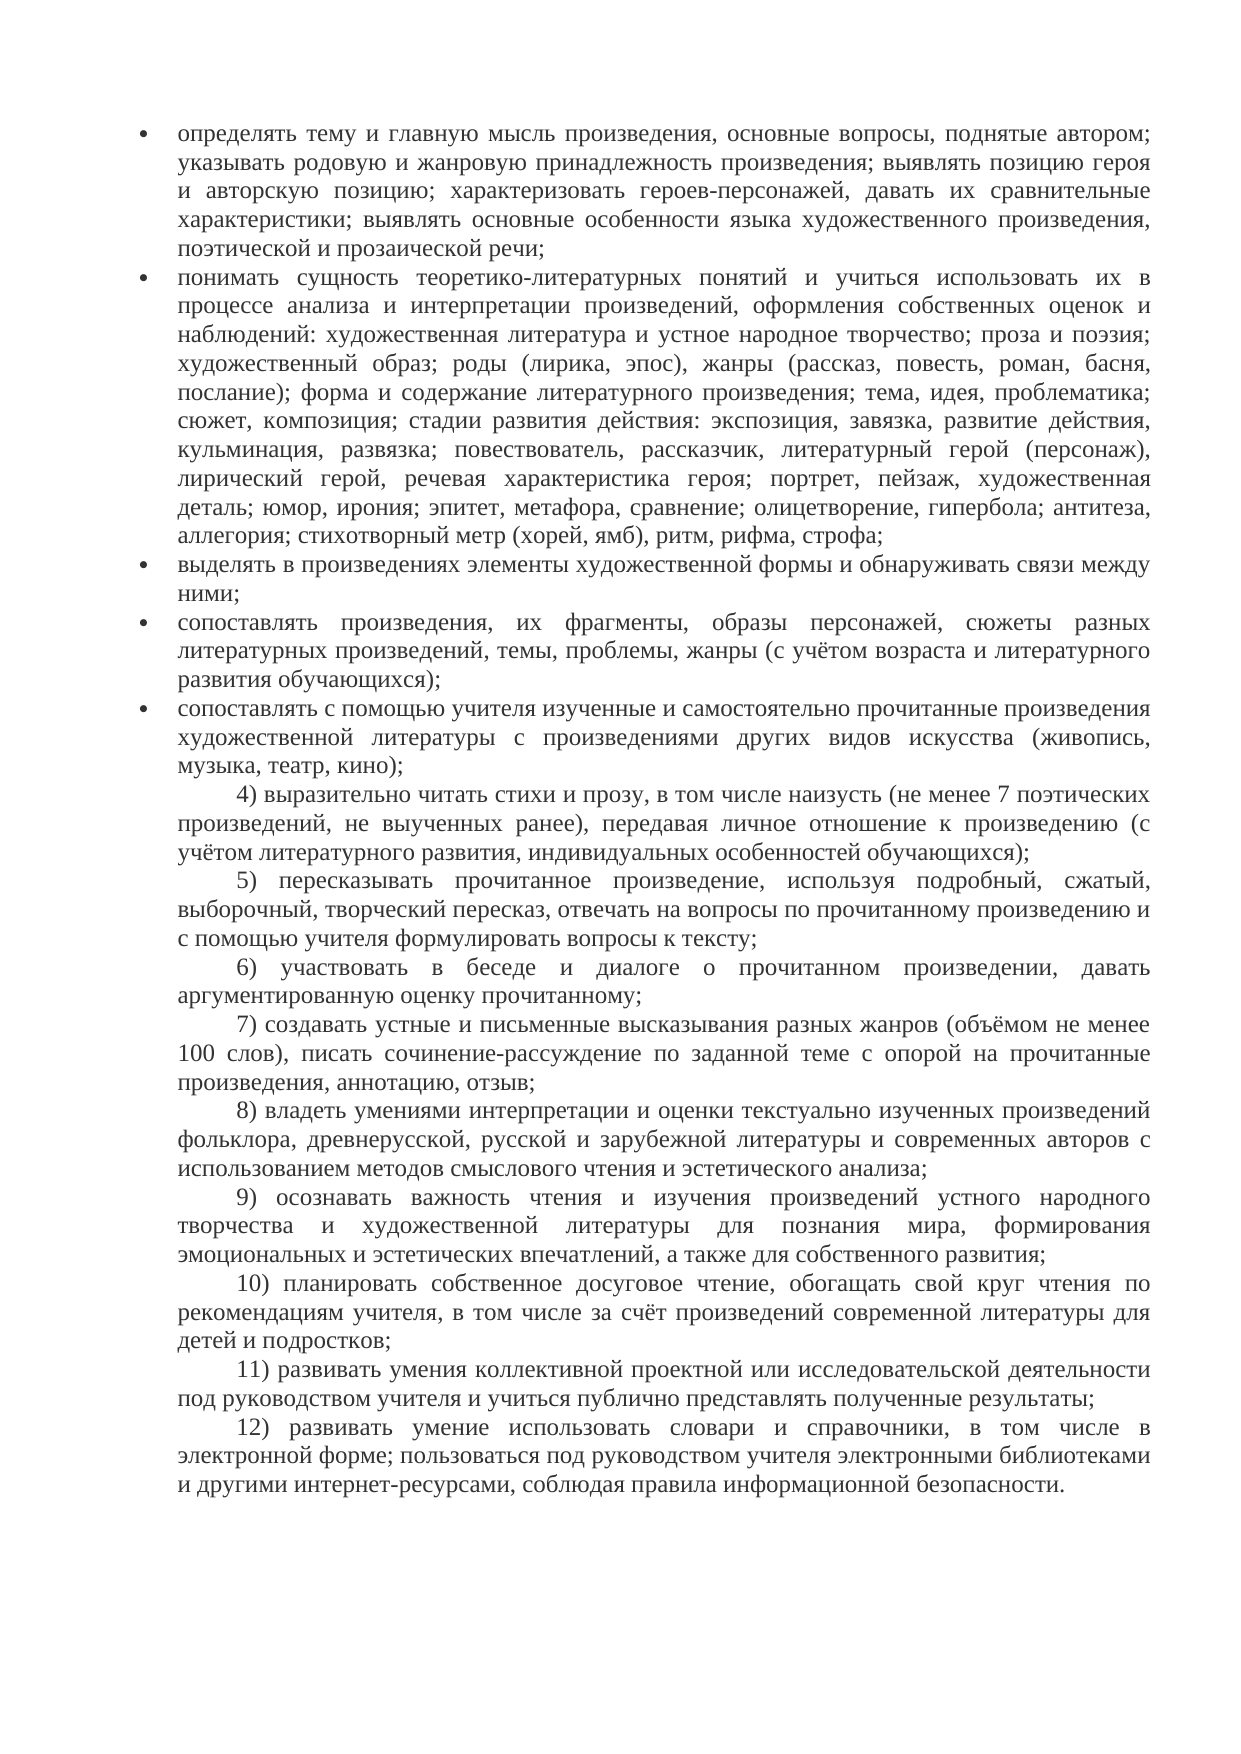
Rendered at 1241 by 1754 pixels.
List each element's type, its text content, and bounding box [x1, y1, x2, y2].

text 12) развивать умение использовать словари и справочники, в том числе в электронной форме; пользоваться под руководством учителя электронными библиотеками и другими интернет-ресурсами, соблюдая правила информационной безопасности. [177, 1412, 1152, 1498]
list выделять в произведениях элементы художественной формы и обнаруживать связи между ними; [140, 549, 1152, 607]
text 11) развивать умения коллективной проектной или исследовательской деятельности под руководством учителя и учиться публично представлять полученные результаты; [177, 1354, 1152, 1412]
list понимать сущность теоретико-литературных понятий и учиться использовать их в процессе анализа и интерпретации произведений, оформления собственных оценок и наблюдений: художественная литература и устное народное творчество; проза и поэзия; художественный образ; роды (лирика, эпос), жанры (рассказ, повесть, роман, басня, послание); форма и содержание литературного произведения; тема, идея, проблематика; сюжет, композиция; стадии развития действия: экспозиция, завязка, развитие действия, кульминация, развязка; повествователь, рассказчик, литературный герой (персонаж), лирический герой, речевая характеристика героя; портрет, пейзаж, художественная деталь; юмор, ирония; эпитет, метафора, сравнение; олицетворение, гипербола; антитеза, аллегория; стихотворный метр (хорей, ямб), ритм, рифма, строфа; [140, 262, 1152, 549]
text 5) пересказывать прочитанное произведение, используя подробный, сжатый, выборочный, творческий пересказ, отвечать на вопросы по прочитанному произведению и с помощью учителя формулировать вопросы к тексту; [177, 866, 1152, 952]
text 9) осознавать важность чтения и изучения произведений устного народного творчества и художественной литературы для познания мира, формирования эмоциональных и эстетических впечатлений, а также для собственного развития; [177, 1182, 1152, 1268]
list сопоставлять с помощью учителя изученные и самостоятельно прочитанные произведения художественной литературы с произведениями других видов искусства (живопись, музыка, театр, кино); [140, 693, 1152, 779]
list сопоставлять произведения, их фрагменты, образы персонажей, сюжеты разных литературных произведений, темы, проблемы, жанры (с учётом возраста и литературного развития обучающихся); [140, 607, 1152, 693]
text 4) выразительно читать стихи и прозу, в том числе наизусть (не менее 7 поэтических произведений, не выученных ранее), передавая личное отношение к произведению (с учётом литературного развития, индивидуальных особенностей обучающихся); [177, 779, 1152, 866]
text 10) планировать собственное досуговое чтение, обогащать свой круг чтения по рекомендациям учителя, в том числе за счёт произведений современной литературы для детей и подростков; [177, 1268, 1152, 1354]
list определять тему и главную мысль произведения, основные вопросы, поднятые автором; указывать родовую и жанровую принадлежность произведения; выявлять позицию героя и авторскую позицию; характеризовать героев-персонажей, давать их сравнительные характеристики; выявлять основные особенности языка художественного произведения, поэтической и прозаической речи; [140, 118, 1152, 262]
text 6) участвовать в беседе и диалоге о прочитанном произведении, давать аргументированную оценку прочитанному; [177, 952, 1152, 1009]
text 7) создавать устные и письменные высказывания разных жанров (объёмом не менее 100 слов), писать сочинение-рассуждение по заданной теме с опорой на прочитанные произведения, аннотацию, отзыв; [177, 1009, 1152, 1096]
text 8) владеть умениями интерпретации и оценки текстуально изученных произведений фольклора, древнерусской, русской и зарубежной литературы и современных авторов с использованием методов смыслового чтения и эстетического анализа; [177, 1096, 1152, 1182]
